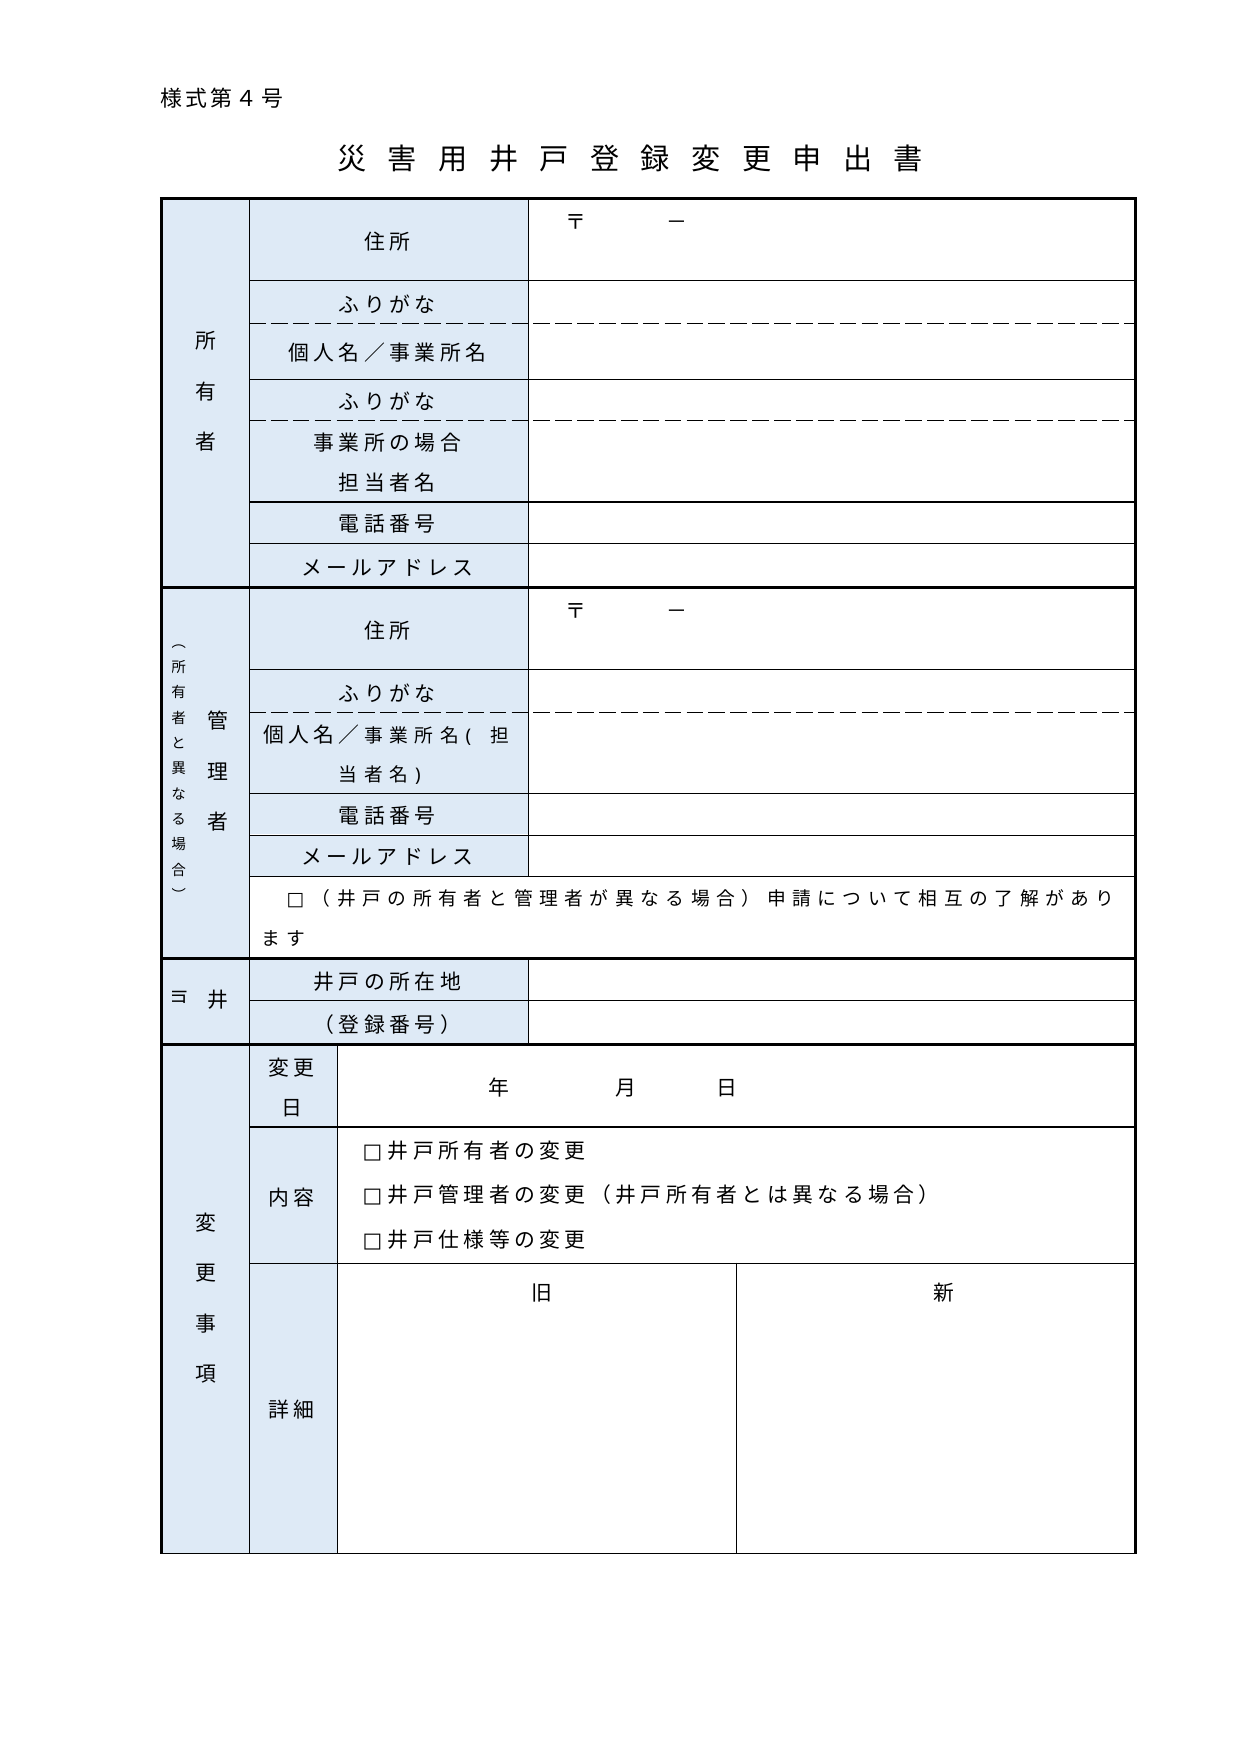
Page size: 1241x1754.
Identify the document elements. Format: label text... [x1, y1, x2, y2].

table_cell [529, 323, 1134, 379]
table_cell [529, 960, 1134, 1000]
table_cell 電話番号 [250, 503, 528, 543]
table_cell [529, 794, 1134, 834]
table_cell 年 月 日 [338, 1046, 1134, 1126]
table_cell □ 井戸所有者の変更 □ 井戸管理者の変更（井戸所有者とは異なる場合） □ 井戸仕様等の変更 [338, 1128, 1134, 1263]
table_cell 井 戸 [163, 960, 249, 1043]
table_cell [529, 836, 1134, 876]
table_cell 変 更 事 項 [163, 1046, 249, 1553]
table_cell ふりがな [250, 281, 528, 323]
table_cell 詳細 [250, 1264, 337, 1553]
table_cell 新 [737, 1264, 1134, 1553]
table_cell 個人名／事業所名(担当者名) [250, 712, 528, 793]
table_cell ふりがな [250, 380, 528, 420]
table_cell 管 理 者 （所有者と異なる場合） [163, 589, 249, 957]
table_cell 変更日 [250, 1046, 337, 1126]
table_cell [529, 281, 1134, 323]
table_cell ふりがな [250, 670, 528, 712]
text 様式第４号 [160, 77, 1122, 117]
table_cell [529, 1001, 1134, 1043]
table_cell 〒 － [529, 589, 1134, 669]
table_cell [529, 420, 1134, 501]
table_cell [529, 503, 1134, 543]
table_cell メールアドレス [250, 836, 528, 876]
table_cell [529, 712, 1134, 793]
table_cell [529, 380, 1134, 420]
table_cell 個人名／事業所名 [250, 323, 528, 379]
table_header 所 有 者 [163, 200, 249, 586]
table_cell □（井戸の所有者と管理者が異なる場合）申請について相互の了解があります [250, 877, 1134, 957]
text 災害用井戸登録変更申出書 [160, 117, 1122, 197]
table_cell 住所 [250, 589, 528, 669]
table_cell 電話番号 [250, 794, 528, 834]
table_cell 内容 [250, 1128, 337, 1263]
table_cell [529, 544, 1134, 586]
table_cell メールアドレス [250, 544, 528, 586]
table_cell [529, 670, 1134, 712]
table_cell 事業所の場合 担当者名 [250, 420, 528, 501]
table_cell （登録番号） [250, 1001, 528, 1043]
table_header 住所 [250, 200, 528, 280]
table_cell 井戸の所在地 [250, 960, 528, 1000]
table_header 〒 － [529, 200, 1134, 280]
table_cell 旧 [338, 1264, 736, 1553]
